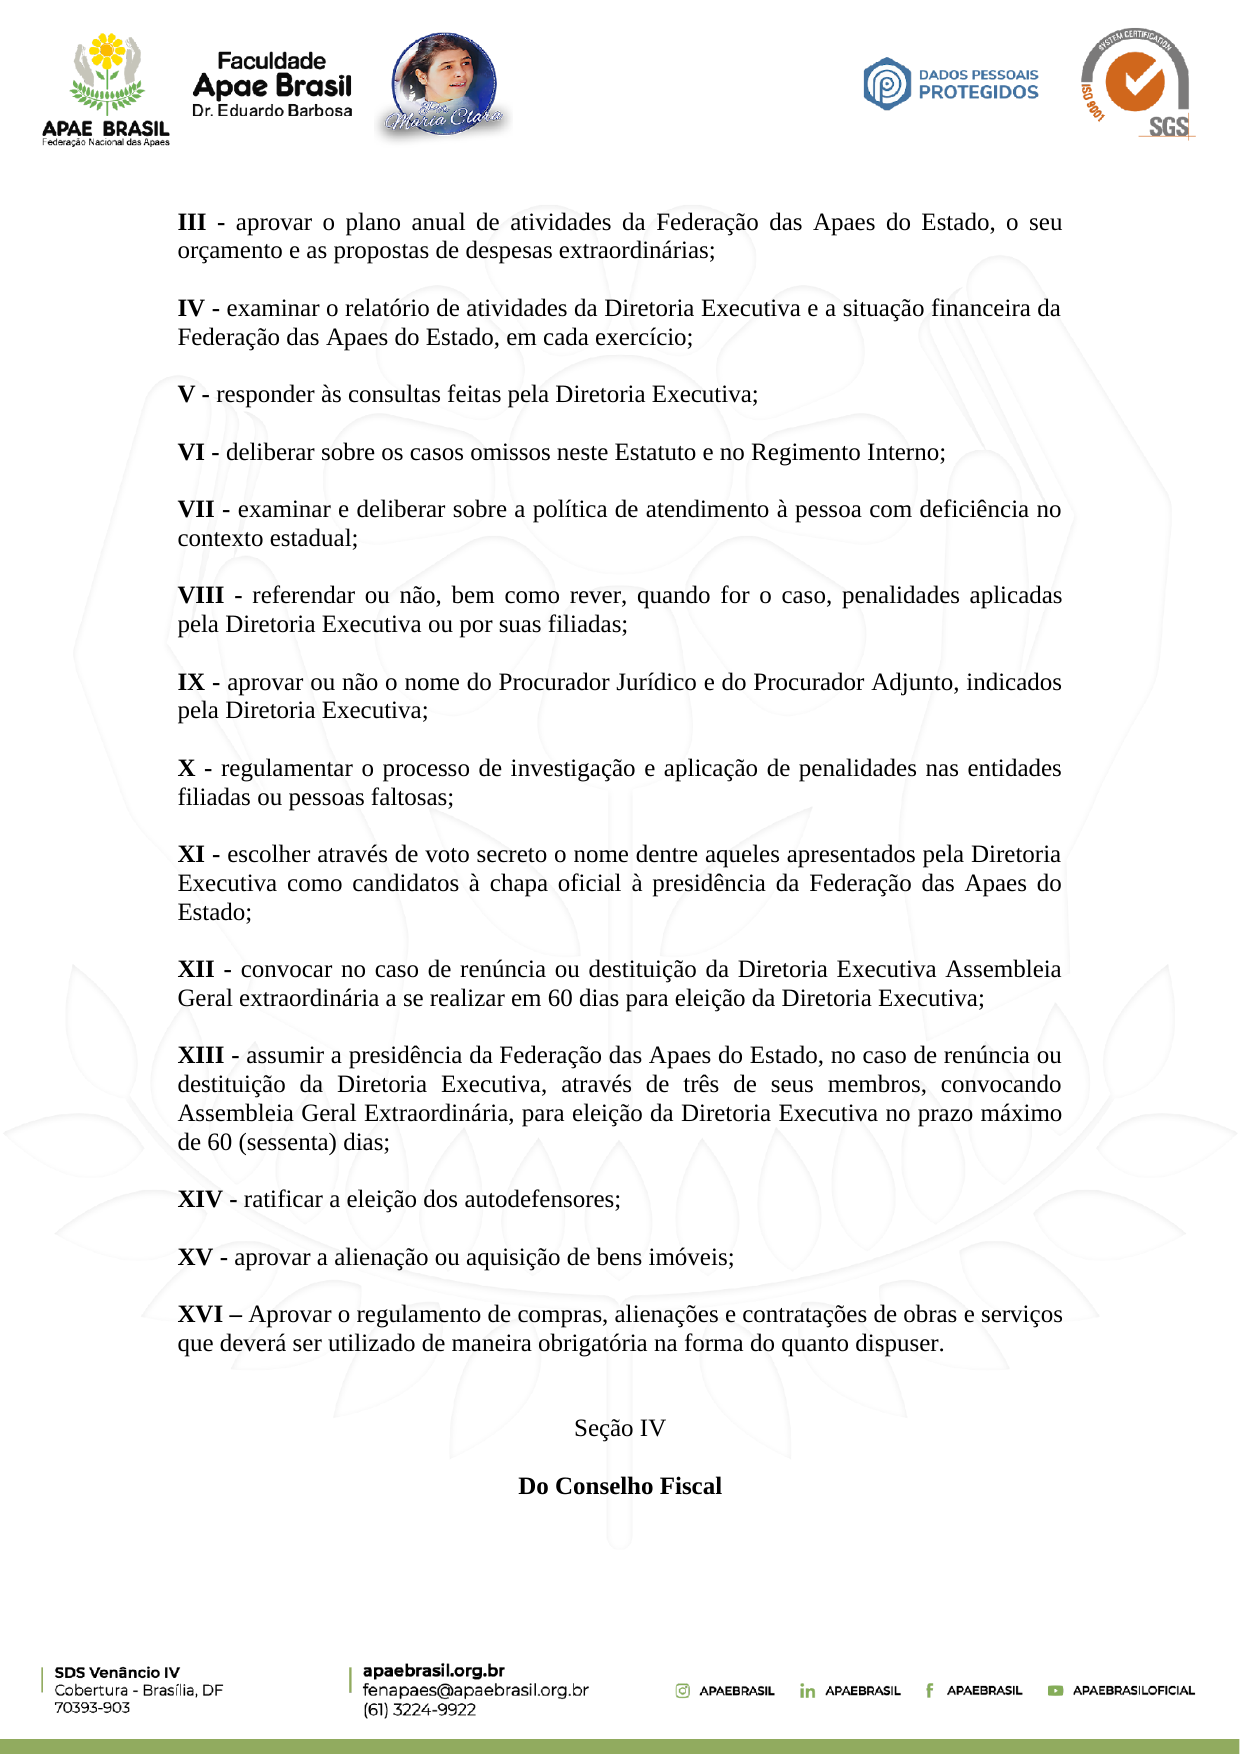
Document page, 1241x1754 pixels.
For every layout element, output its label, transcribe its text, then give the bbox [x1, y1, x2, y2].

text Do Conselho Fiscal [177, 1471, 1063, 1500]
text XVI – Aprovar o regulamento de compras, alienações e contratações de obras e serviços que deverá ser utilizado de maneira obrigatória na forma do quanto dispuser. [177, 1299, 1063, 1357]
text XII - convocar no caso de renúncia ou destituição da Diretoria Executiva Assembleia Geral extraordinária a se realizar em 60 dias para eleição da Diretoria Executiva; [177, 954, 1063, 1012]
text IX - aprovar ou não o nome do Procurador Jurídico e do Procurador Adjunto, indicados pela Diretoria Executiva; [177, 667, 1063, 724]
text V - responder às consultas feitas pela Diretoria Executiva; [177, 379, 1063, 408]
text X - regulamentar o processo de investigação e aplicação de penalidades nas entidades filiadas ou pessoas faltosas; [177, 753, 1063, 811]
text XV - aprovar a alienação ou aquisição de bens imóveis; [177, 1242, 1063, 1271]
text VIII - referendar ou não, bem como rever, quando for o caso, penalidades aplicadas pela Diretoria Executiva ou por suas filiadas; [177, 581, 1063, 638]
text VI - deliberar sobre os casos omissos neste Estatuto e no Regimento Interno; [177, 437, 1063, 466]
text XI - escolher através de voto secreto o nome dentre aqueles apresentados pela Diretoria Executiva como candidatos à chapa oficial à presidência da Federação das Apaes do Estado; [177, 839, 1063, 926]
text IV - examinar o relatório de atividades da Diretoria Executiva e a situação financeira da Federação das Apaes do Estado, em cada exercício; [177, 293, 1063, 351]
text XIV - ratificar a eleição dos autodefensores; [177, 1184, 1063, 1213]
text XIII - assumir a presidência da Federação das Apaes do Estado, no caso de renúncia ou destituição da Diretoria Executiva, através de três de seus membros, convocando Assembleia Geral Extraordinária, para eleição da Diretoria Executiva no prazo máximo de 60 (sessenta) dias; [177, 1041, 1063, 1156]
text Seção IV [177, 1413, 1063, 1442]
text VII - examinar e deliberar sobre a política de atendimento à pessoa com deficiência no contexto estadual; [177, 494, 1063, 552]
picture [0, 0, 1240, 1754]
text III - aprovar o plano anual de atividades da Federação das Apaes do Estado, o seu orçamento e as propostas de despesas extraordinárias; [177, 207, 1063, 264]
